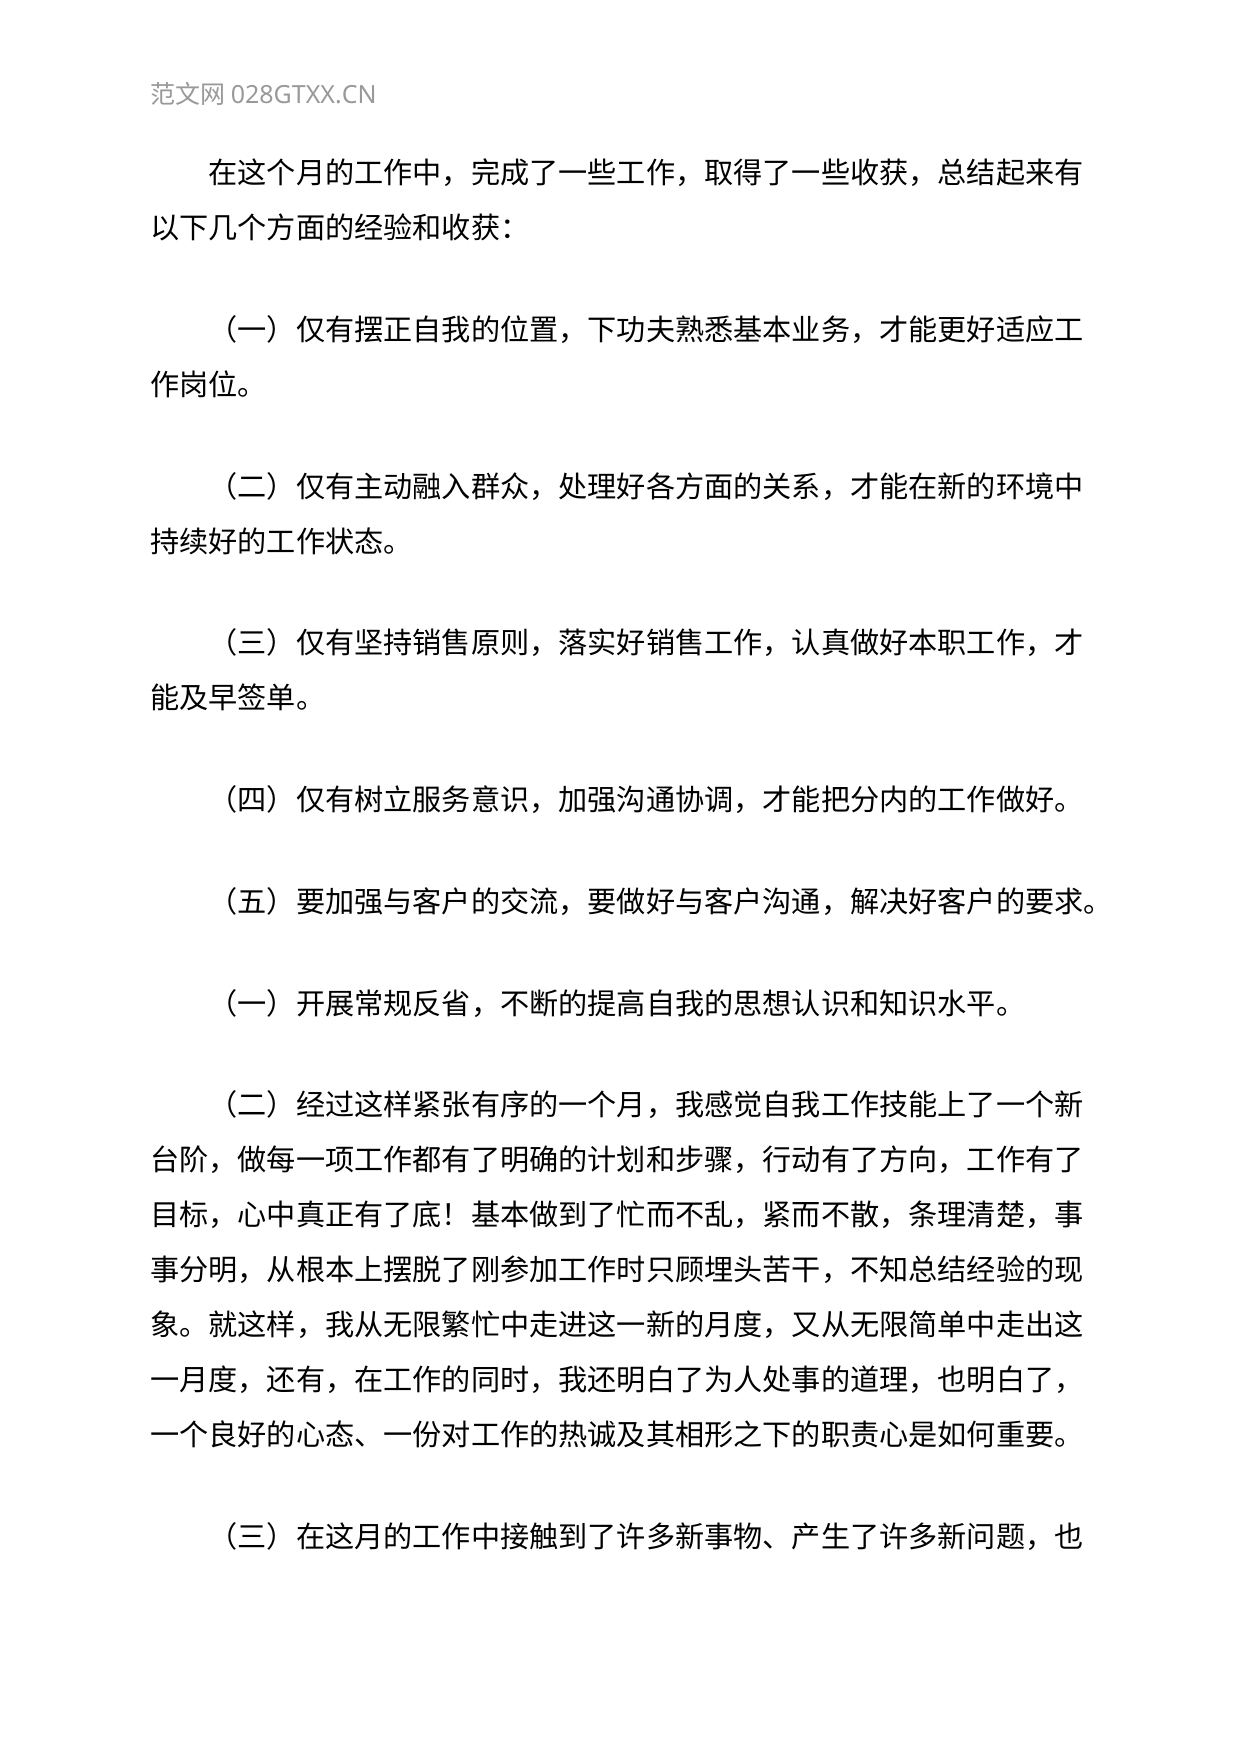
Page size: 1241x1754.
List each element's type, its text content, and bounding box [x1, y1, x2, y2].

text （一）仅有摆正自我的位置，下功夫熟悉基本业务，才能更好适应工作岗位。 [150, 307, 1090, 404]
text （四）仅有树立服务意识，加强沟通协调，才能把分内的工作做好。 [150, 777, 1090, 819]
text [150, 1513, 1090, 1555]
text （二）经过这样紧张有序的一个月，我感觉自我工作技能上了一个新台阶，做每一项工作都有了明确的计划和步骤，行动有了方向，工作有了目标，心中真正有了底！基本做到了忙而不乱，紧而不散，条理清楚，事事分明，从根本上摆脱了刚参加工作时只顾埋头苦干，不知总结经验的现象。就这样，我从无限繁忙中走进这一新的月度，又从无限简单中走出这一月度，还有，在工作的同时，我还明白了为人处事的道理，也明白了，一个良好的心态、一份对工作的热诚及其相形之下的职责心是如何重要。 [150, 1082, 1090, 1454]
text （五）要加强与客户的交流，要做好与客户沟通，解决好客户的要求。 [150, 878, 1090, 921]
text （二）仅有主动融入群众，处理好各方面的关系，才能在新的环境中持续好的工作状态。 [150, 463, 1090, 561]
text （一）开展常规反省，不断的提高自我的思想认识和知识水平。 [150, 980, 1090, 1022]
text （三）仅有坚持销售原则，落实好销售工作，认真做好本职工作，才能及早签单。 [150, 620, 1090, 717]
text 在这个月的工作中，完成了一些工作，取得了一些收获，总结起来有以下几个方面的经验和收获： [150, 150, 1090, 247]
